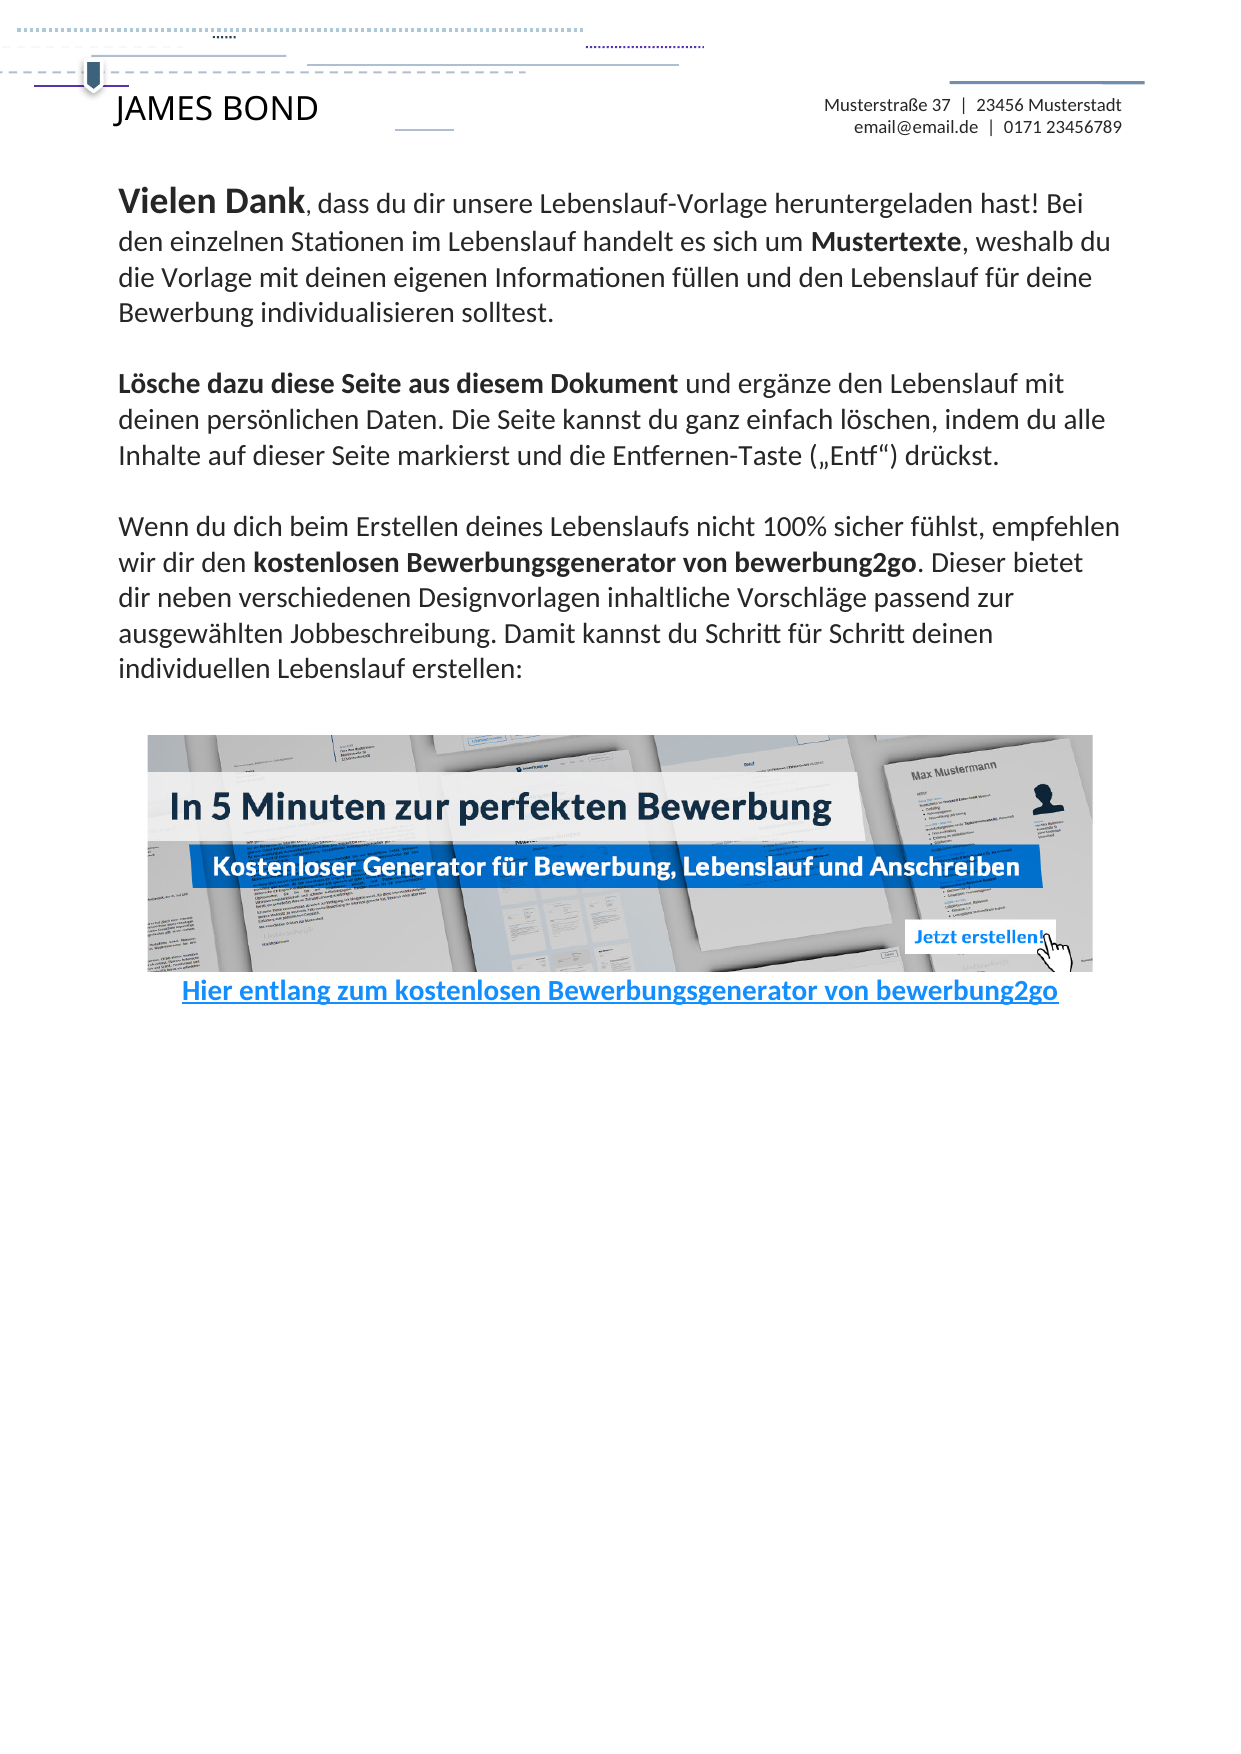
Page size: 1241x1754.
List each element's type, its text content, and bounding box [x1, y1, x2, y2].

picture [147, 735, 1093, 972]
text Vielen Dank, dass du dir unsere Lebenslauf-Vorlage heruntergeladen hast! Bei den einzelnen Stationen im Lebenslauf handelt es sich um Mustertexte, weshalb du die Vorlage mit deinen eigenen Informationen füllen und den Lebenslauf für deine Bewerbung individualisieren solltest. [118, 177, 1122, 330]
text Lösche dazu diese Seite aus diesem Dokument und ergänze den Lebenslauf mit deinen persönlichen Daten. Die Seite kannst du ganz einfach löschen, indem du alle Inhalte auf dieser Seite markierst und die Entfernen-Taste („Entf“) drückst. [118, 366, 1122, 472]
text Wenn du dich beim Erstellen deines Lebenslaufs nicht 100% sicher fühlst, empfehlen wir dir den kostenlosen Bewerbungsgenerator von bewerbung2go. Dieser bietet dir neben verschiedenen Designvorlagen inhaltliche Vorschläge passend zur ausgewählten Jobbeschreibung. Damit kannst du Schritt für Schritt deinen individuellen Lebenslauf erstellen: [118, 508, 1122, 686]
text Hier entlang zum kostenlosen Bewerbungsgenerator von bewerbung2go [118, 972, 1122, 1008]
